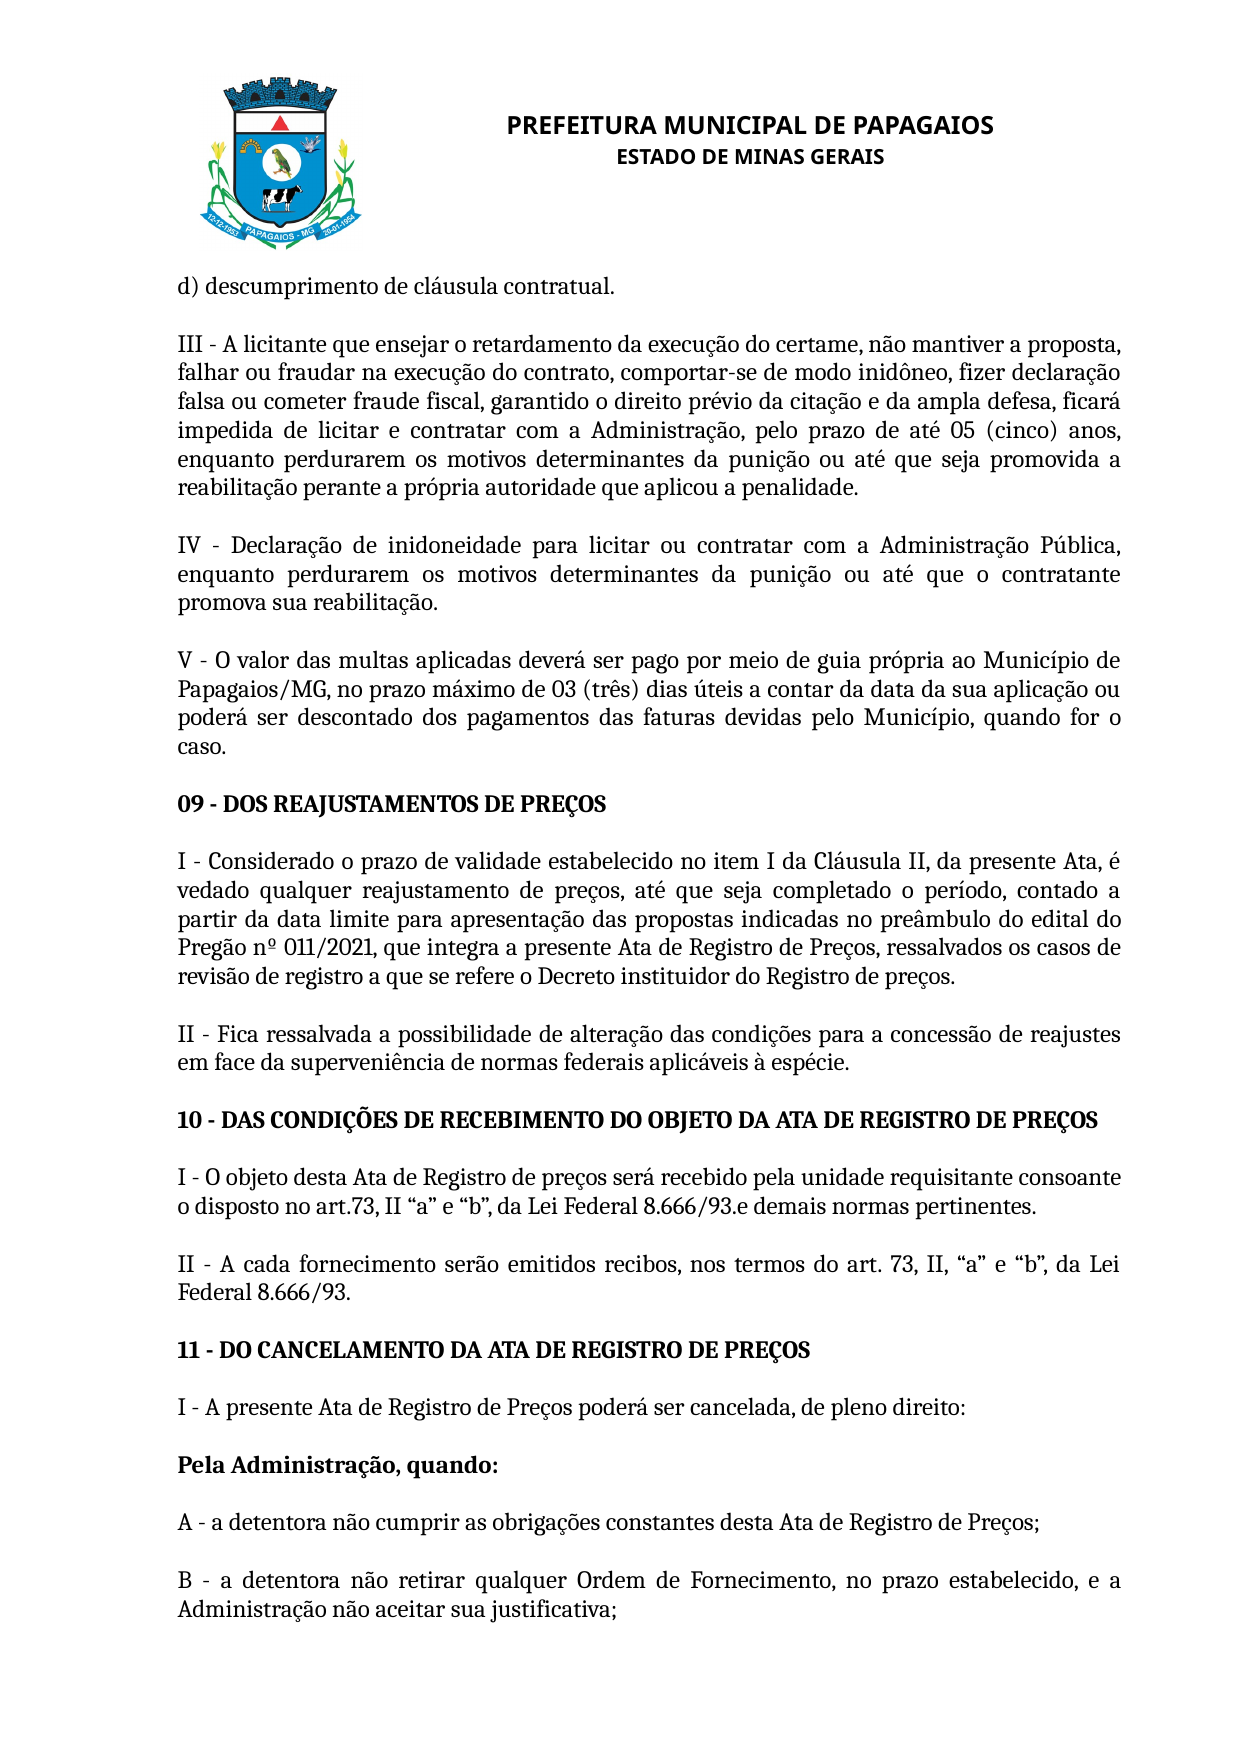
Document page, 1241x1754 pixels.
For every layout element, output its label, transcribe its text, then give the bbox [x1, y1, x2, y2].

text Pela Administração, quando: [177, 1451, 1122, 1479]
text A - a detentora não cumprir as obrigações constantes desta Ata de Registro de Preços; [177, 1508, 1122, 1537]
text d) descumprimento de cláusula contratual. [177, 272, 1122, 301]
text II - Fica ressalvada a possibilidade de alteração das condições para a concessão de reajustes em face da superveniência de normas federais aplicáveis à espécie. [177, 1019, 1122, 1077]
text B - a detentora não retirar qualquer Ordem de Fornecimento, no prazo estabelecido, e a Administração não aceitar sua justificativa; [177, 1566, 1122, 1623]
picture [199, 73, 363, 251]
text IV - Declaração de inidoneidade para licitar ou contratar com a Administração Pública, enquanto perdurarem os motivos determinantes da punição ou até que o contratante promova sua reabilitação. [177, 531, 1122, 617]
text V - O valor das multas aplicadas deverá ser pago por meio de guia própria ao Município de Papagaios/MG, no prazo máximo de 03 (três) dias úteis a contar da data da sua aplicação ou poderá ser descontado dos pagamentos das faturas devidas pelo Município, quando for o caso. [177, 646, 1122, 761]
text I - O objeto desta Ata de Registro de preços será recebido pela unidade requisitante consoante o disposto no art.73, II “a” e “b”, da Lei Federal 8.666/93.e demais normas pertinentes. [177, 1163, 1122, 1221]
text III - A licitante que ensejar o retardamento da execução do certame, não mantiver a proposta, falhar ou fraudar na execução do contrato, comportar-se de modo inidôneo, fizer declaração falsa ou cometer fraude fiscal, garantido o direito prévio da citação e da ampla defesa, ficará impedida de licitar e contratar com a Administração, pelo prazo de até 05 (cinco) anos, enquanto perdurarem os motivos determinantes da punição ou até que seja promovida a reabilitação perante a própria autoridade que aplicou a penalidade. [177, 329, 1122, 502]
text I - A presente Ata de Registro de Preços poderá ser cancelada, de pleno direito: [177, 1393, 1122, 1422]
text 10 - DAS CONDIÇÕES DE RECEBIMENTO DO OBJETO DA ATA DE REGISTRO DE PREÇOS [177, 1106, 1122, 1134]
text 11 - DO CANCELAMENTO DA ATA DE REGISTRO DE PREÇOS [177, 1336, 1122, 1364]
text I - Considerado o prazo de validade estabelecido no item I da Cláusula II, da presente Ata, é vedado qualquer reajustamento de preços, até que seja completado o período, contado a partir da data limite para apresentação das propostas indicadas no preâmbulo do edital do Pregão nº 011/2021, que integra a presente Ata de Registro de Preços, ressalvados os casos de revisão de registro a que se refere o Decreto instituidor do Registro de preços. [177, 847, 1122, 991]
text II - A cada fornecimento serão emitidos recibos, nos termos do art. 73, II, “a” e “b”, da Lei Federal 8.666/93. [177, 1249, 1122, 1307]
text 09 - DOS REAJUSTAMENTOS DE PREÇOS [177, 789, 1122, 818]
